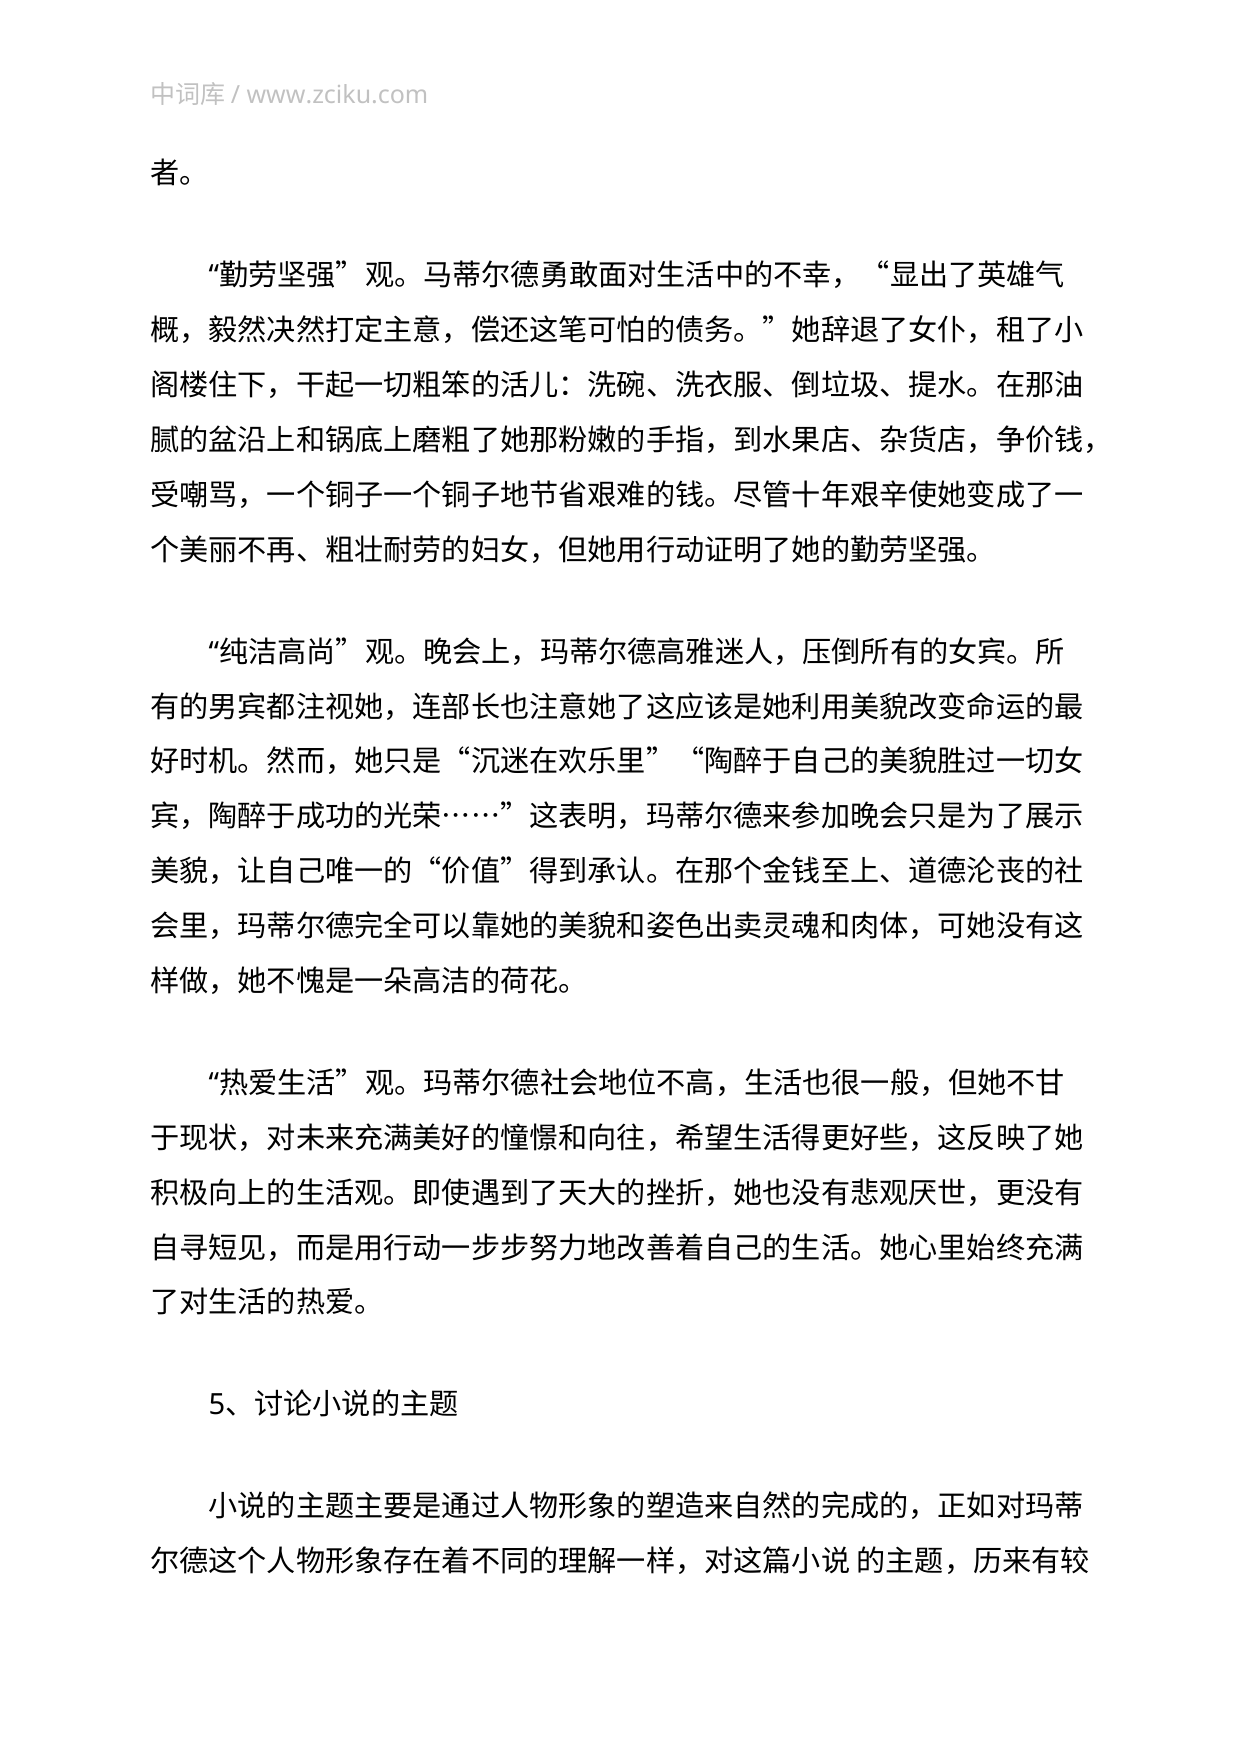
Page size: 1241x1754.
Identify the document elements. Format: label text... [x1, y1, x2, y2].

text “勤劳坚强”观。马蒂尔德勇敢面对生活中的不幸，“显出了英雄气概，毅然决然打定主意，偿还这笔可怕的债务。”她辞退了女仆，租了小阁楼住下，干起一切粗笨的活儿：洗碗、洗衣服、倒垃圾、提水。在那油腻的盆沿上和锅底上磨粗了她那粉嫩的手指，到水果店、杂货店，争价钱，受嘲骂，一个铜子一个铜子地节省艰难的钱。尽管十年艰辛使她变成了一个美丽不再、粗壮耐劳的妇女，但她用行动证明了她的勤劳坚强。 [150, 252, 1090, 569]
text “热爱生活”观。玛蒂尔德社会地位不高，生活也很一般，但她不甘于现状，对未来充满美好的憧憬和向往，希望生活得更好些，这反映了她积极向上的生活观。即使遇到了天大的挫折，她也没有悲观厌世，更没有自寻短见，而是用行动一步步努力地改善着自己的生活。她心里始终充满了对生活的热爱。 [150, 1059, 1090, 1321]
text “纯洁高尚”观。晚会上，玛蒂尔德高雅迷人，压倒所有的女宾。所有的男宾都注视她，连部长也注意她了这应该是她利用美貌改变命运的最好时机。然而，她只是“沉迷在欢乐里”“陶醉于自己的美貌胜过一切女宾，陶醉于成功的光荣……”这表明，玛蒂尔德来参加晚会只是为了展示美貌，让自己唯一的“价值”得到承认。在那个金钱至上、道德沦丧的社会里，玛蒂尔德完全可以靠她的美貌和姿色出卖灵魂和肉体，可她没有这样做，她不愧是一朵高洁的荷花。 [150, 628, 1090, 1000]
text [150, 1483, 1090, 1580]
text 5、讨论小说的主题 [150, 1381, 1090, 1423]
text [150, 150, 1090, 192]
